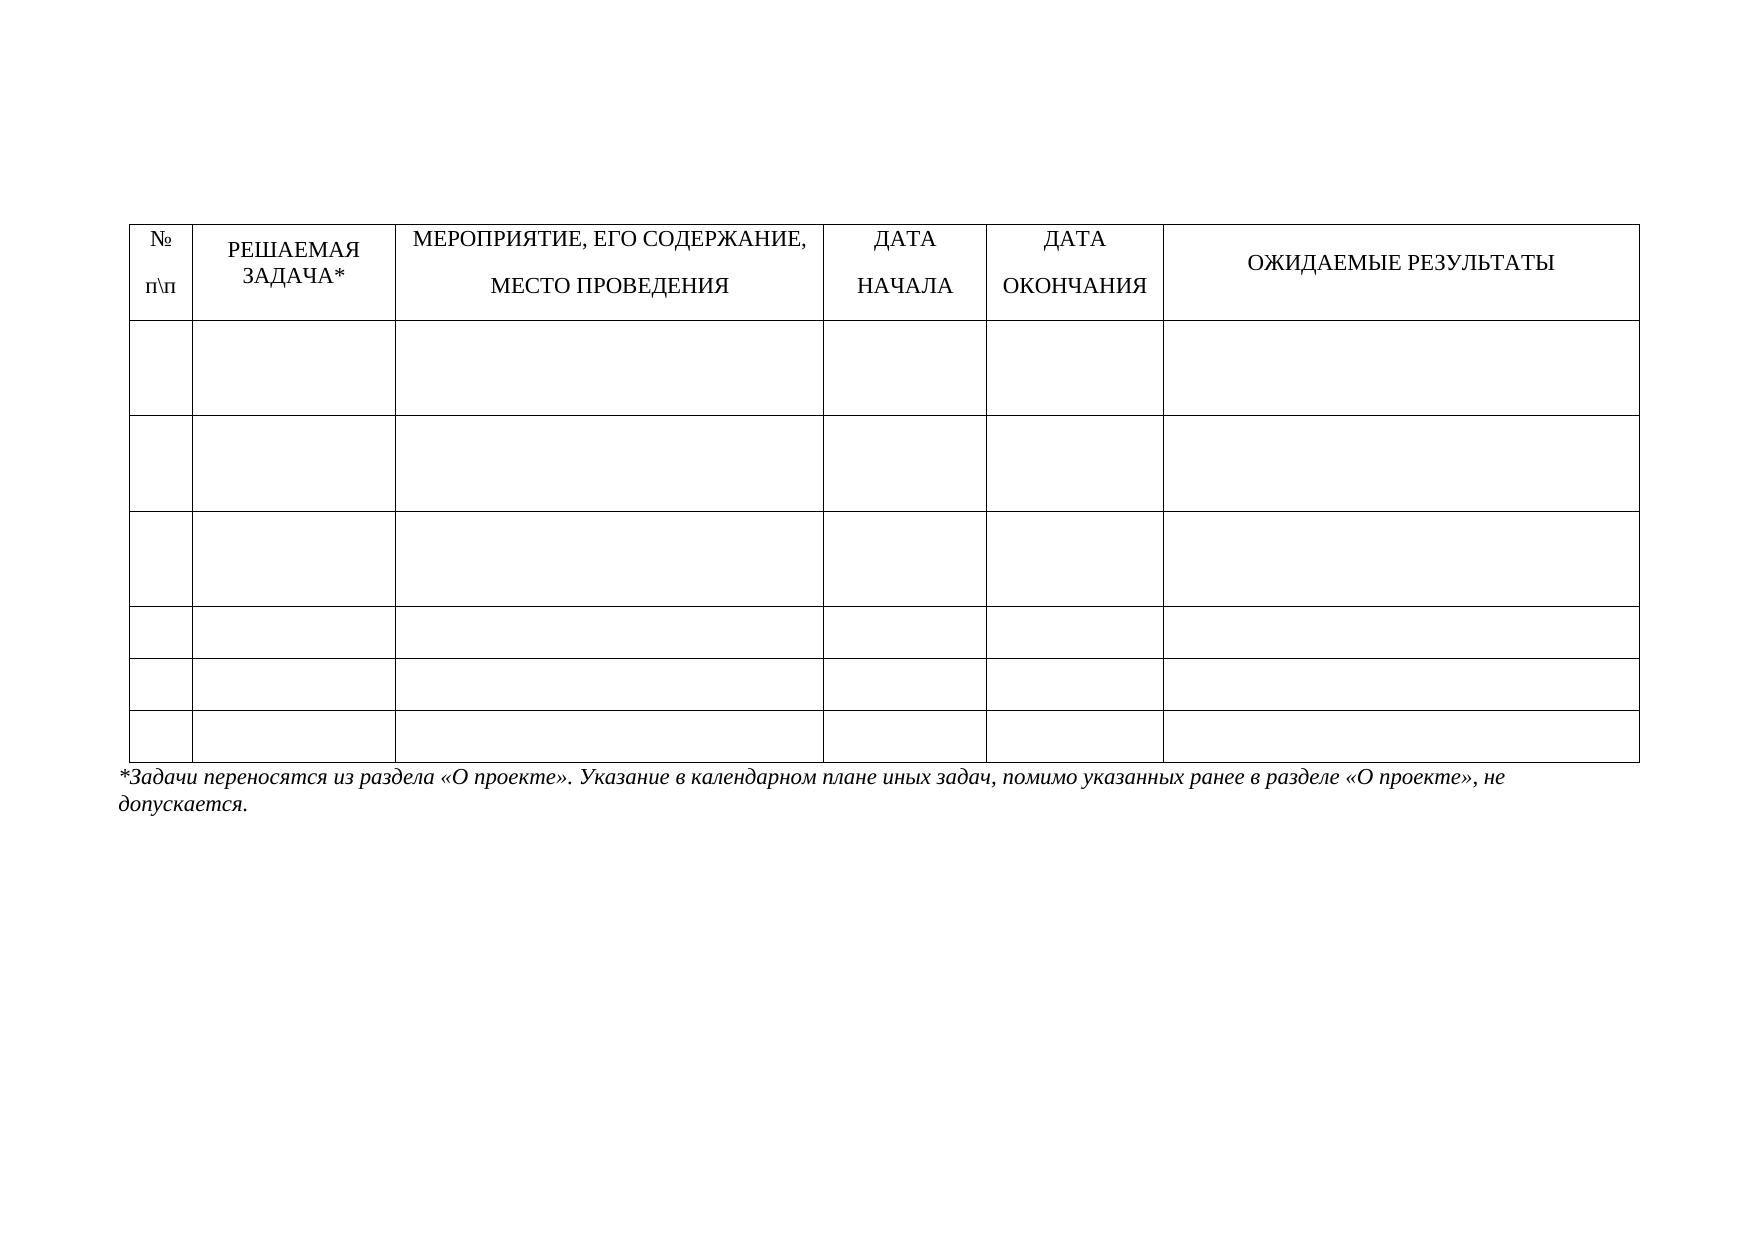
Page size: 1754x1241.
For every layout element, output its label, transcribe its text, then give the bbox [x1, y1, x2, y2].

table_cell [130, 659, 192, 710]
table_cell [824, 512, 986, 606]
table_cell [987, 512, 1163, 606]
table_cell [193, 512, 395, 606]
table_cell [987, 321, 1163, 415]
table_cell [193, 416, 395, 511]
table_cell [1164, 321, 1639, 415]
table_cell [987, 711, 1163, 762]
table_cell [130, 512, 192, 606]
table_cell [396, 321, 823, 415]
table_cell [1164, 659, 1639, 710]
table_cell [1164, 711, 1639, 762]
table_cell [1164, 416, 1639, 511]
table_cell [824, 416, 986, 511]
table_cell [396, 416, 823, 511]
table_cell [1164, 607, 1639, 658]
table_cell [130, 321, 192, 415]
table_cell [193, 321, 395, 415]
table_cell [987, 659, 1163, 710]
table_cell [130, 416, 192, 511]
table_cell [193, 659, 395, 710]
table_header Решаемая задача* [193, 225, 395, 320]
table_header Ожидаемые результаты [1164, 225, 1639, 320]
table_header Мероприятие, его содержание, место проведения [396, 225, 823, 320]
table_cell [824, 321, 986, 415]
table_header Дата окончания [987, 225, 1163, 320]
table_header Дата начала [824, 225, 986, 320]
table_cell [396, 711, 823, 762]
table_cell [1164, 512, 1639, 606]
table_cell [396, 512, 823, 606]
text *Задачи переносятся из раздела «О проекте». Указание в календарном плане иных задач, помимо указанных ранее в разделе «О проекте», не допускается. [118, 763, 1636, 816]
table_cell [987, 416, 1163, 511]
table_cell [987, 607, 1163, 658]
table_cell [824, 711, 986, 762]
table_cell [396, 607, 823, 658]
table_cell [396, 659, 823, 710]
table_cell [130, 711, 192, 762]
table_cell [193, 607, 395, 658]
table_header № п\п [130, 225, 192, 320]
table_cell [193, 711, 395, 762]
table_cell [130, 607, 192, 658]
table_cell [824, 659, 986, 710]
table_cell [824, 607, 986, 658]
